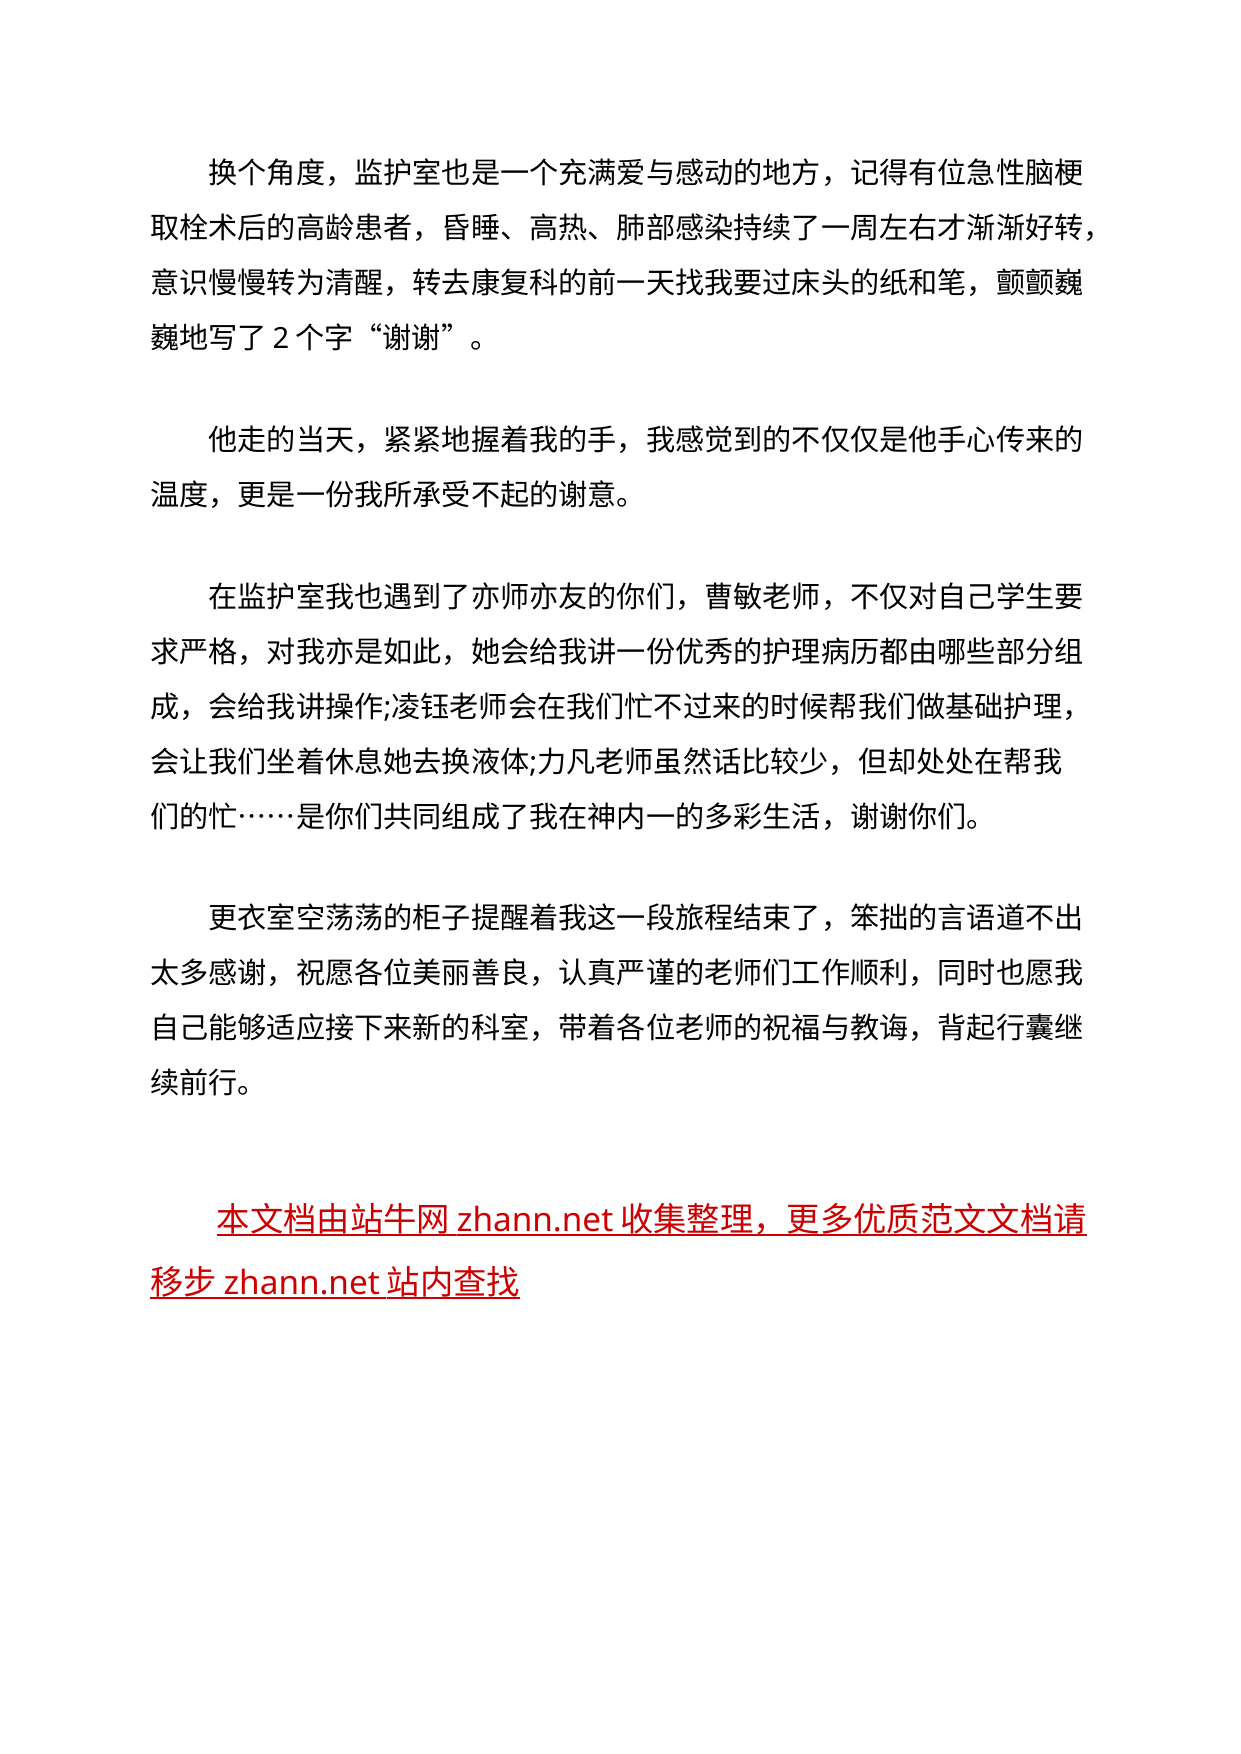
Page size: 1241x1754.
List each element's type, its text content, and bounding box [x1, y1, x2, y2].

text 本文档由站牛网zhann.net收集整理，更多优质范文文档请移步zhann.net站内查找 [150, 1193, 1090, 1304]
text 更衣室空荡荡的柜子提醒着我这一段旅程结束了，笨拙的言语道不出太多感谢，祝愿各位美丽善良，认真严谨的老师们工作顺利，同时也愿我自己能够适应接下来新的科室，带着各位老师的祝福与教诲，背起行囊继续前行。 [150, 895, 1090, 1102]
text 在监护室我也遇到了亦师亦友的你们，曹敏老师，不仅对自己学生要求严格，对我亦是如此，她会给我讲一份优秀的护理病历都由哪些部分组成，会给我讲操作;凌钰老师会在我们忙不过来的时候帮我们做基础护理，会让我们坐着休息她去换液体;力凡老师虽然话比较少，但却处处在帮我们的忙……是你们共同组成了我在神内一的多彩生活，谢谢你们。 [150, 573, 1090, 835]
text 他走的当天，紧紧地握着我的手，我感觉到的不仅仅是他手心传来的温度，更是一份我所承受不起的谢意。 [150, 417, 1090, 514]
text 换个角度，监护室也是一个充满爱与感动的地方，记得有位急性脑梗取栓术后的高龄患者，昏睡、高热、肺部感染持续了一周左右才渐渐好转，意识慢慢转为清醒，转去康复科的前一天找我要过床头的纸和笔，颤颤巍巍地写了2个字“谢谢”。 [150, 150, 1090, 357]
